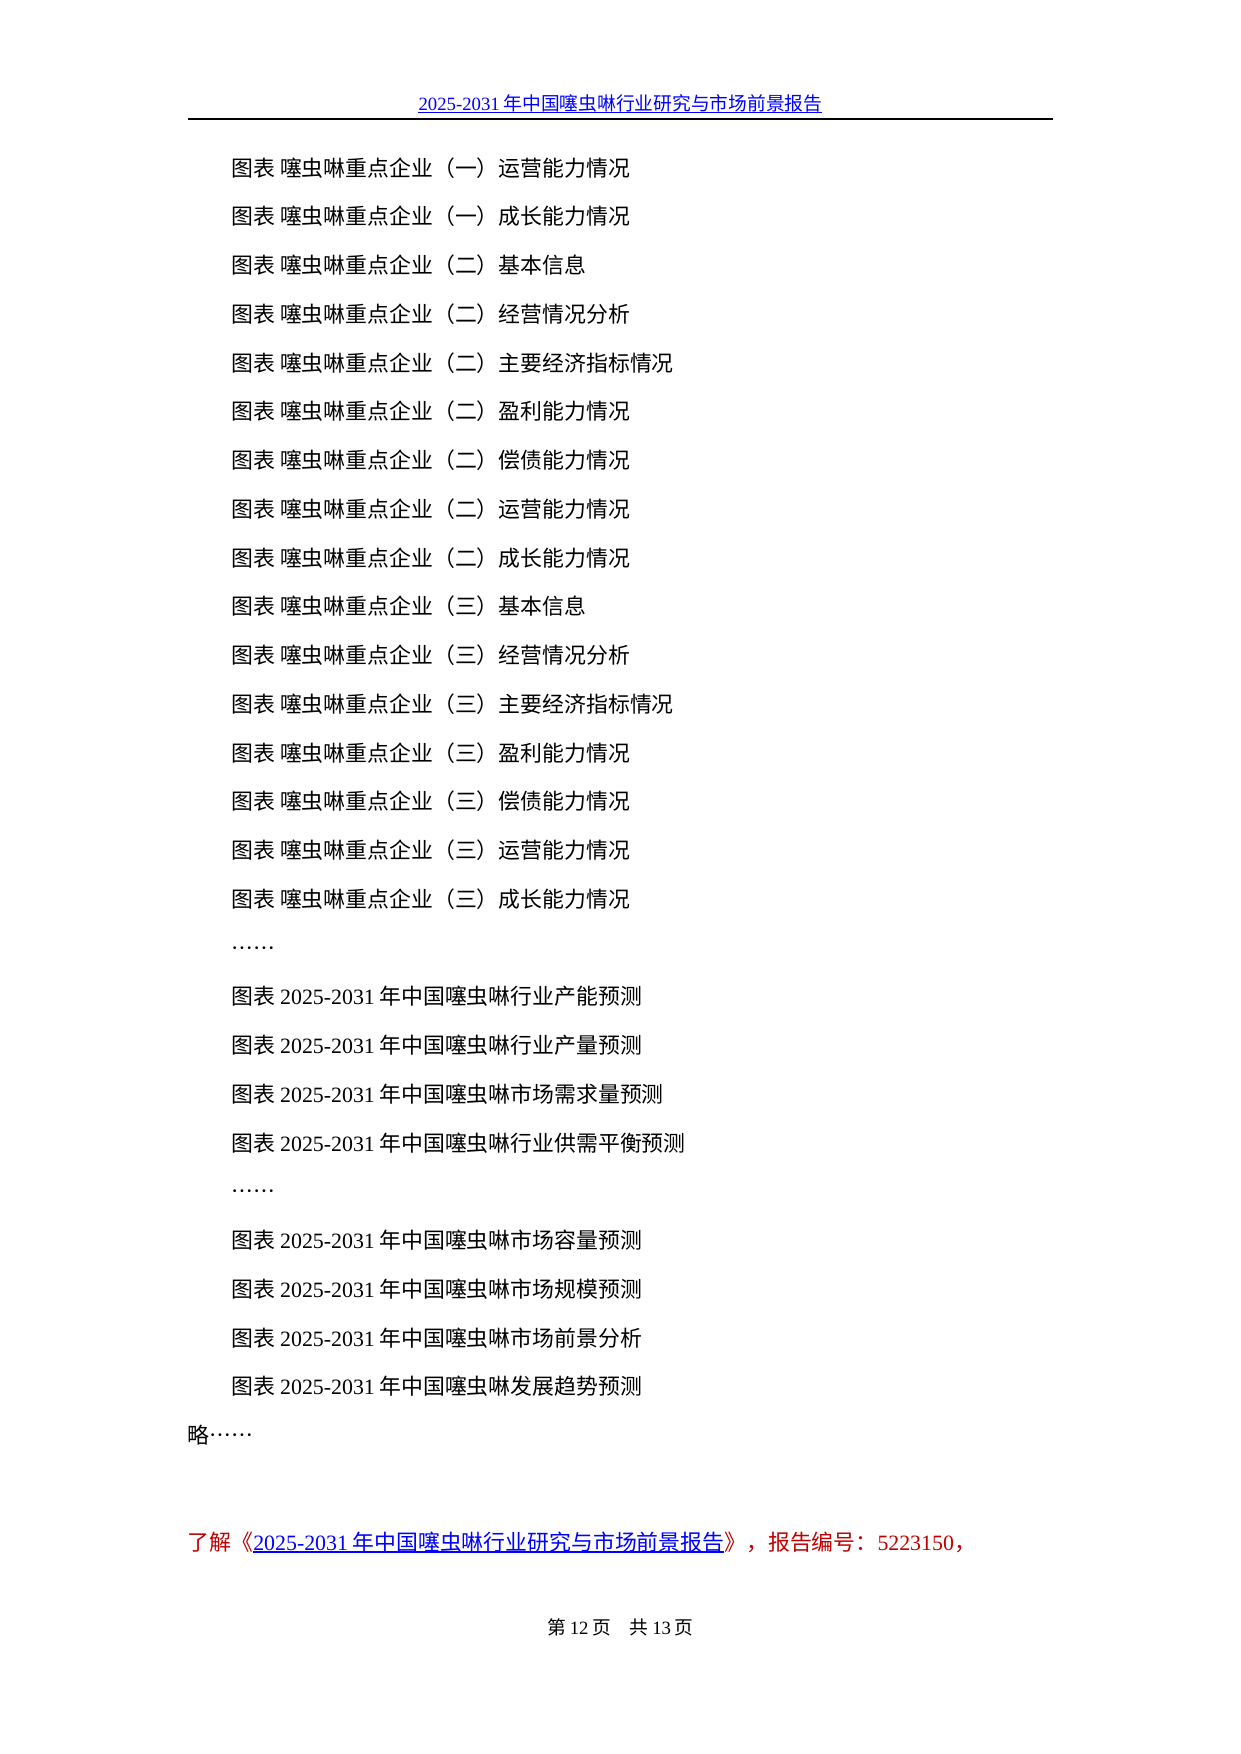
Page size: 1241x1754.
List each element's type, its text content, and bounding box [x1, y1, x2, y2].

text 了解《2025-2031年中国噻虫啉行业研究与市场前景报告》，报告编号：5223150， [187, 1524, 1053, 1557]
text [187, 150, 1053, 1450]
